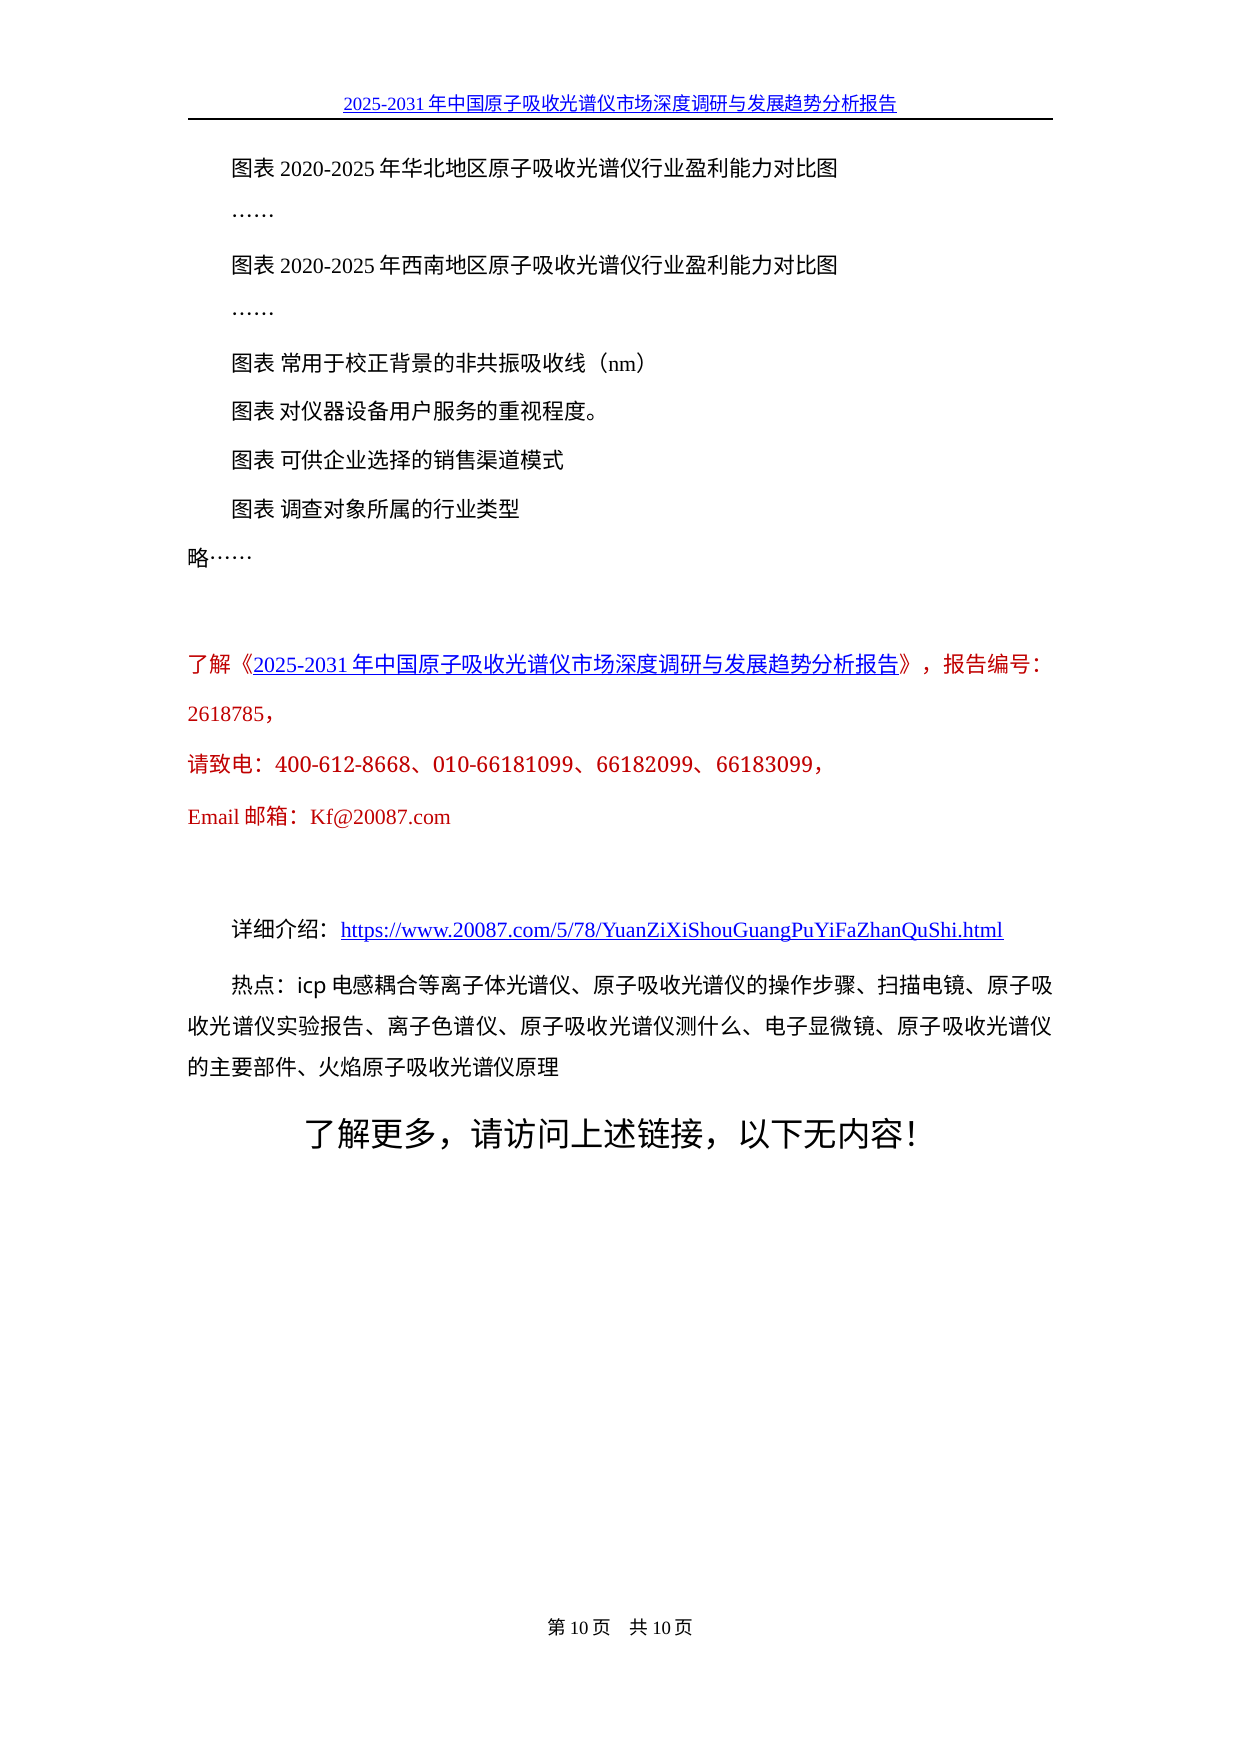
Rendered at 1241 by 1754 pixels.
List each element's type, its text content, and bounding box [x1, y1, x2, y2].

text 详细介绍：https://www.20087.com/5/78/YuanZiXiShouGuangPuYiFaZhanQuShi.html [187, 911, 1053, 944]
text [187, 150, 1053, 573]
title 了解更多，请访问上述链接，以下无内容！ [187, 1099, 1053, 1164]
text Email邮箱：Kf@20087.com [187, 798, 1053, 831]
text 请致电：400-612-8668、010-66181099、66182099、66183099， [187, 747, 1053, 779]
text 了解《2025-2031年中国原子吸收光谱仪市场深度调研与发展趋势分析报告》，报告编号：2618785， [187, 647, 1053, 728]
text 热点：icp电感耦合等离子体光谱仪、原子吸收光谱仪的操作步骤、扫描电镜、原子吸收光谱仪实验报告、离子色谱仪、原子吸收光谱仪测什么、电子显微镜、原子吸收光谱仪的主要部件、火焰原子吸收光谱仪原理 [187, 968, 1053, 1082]
